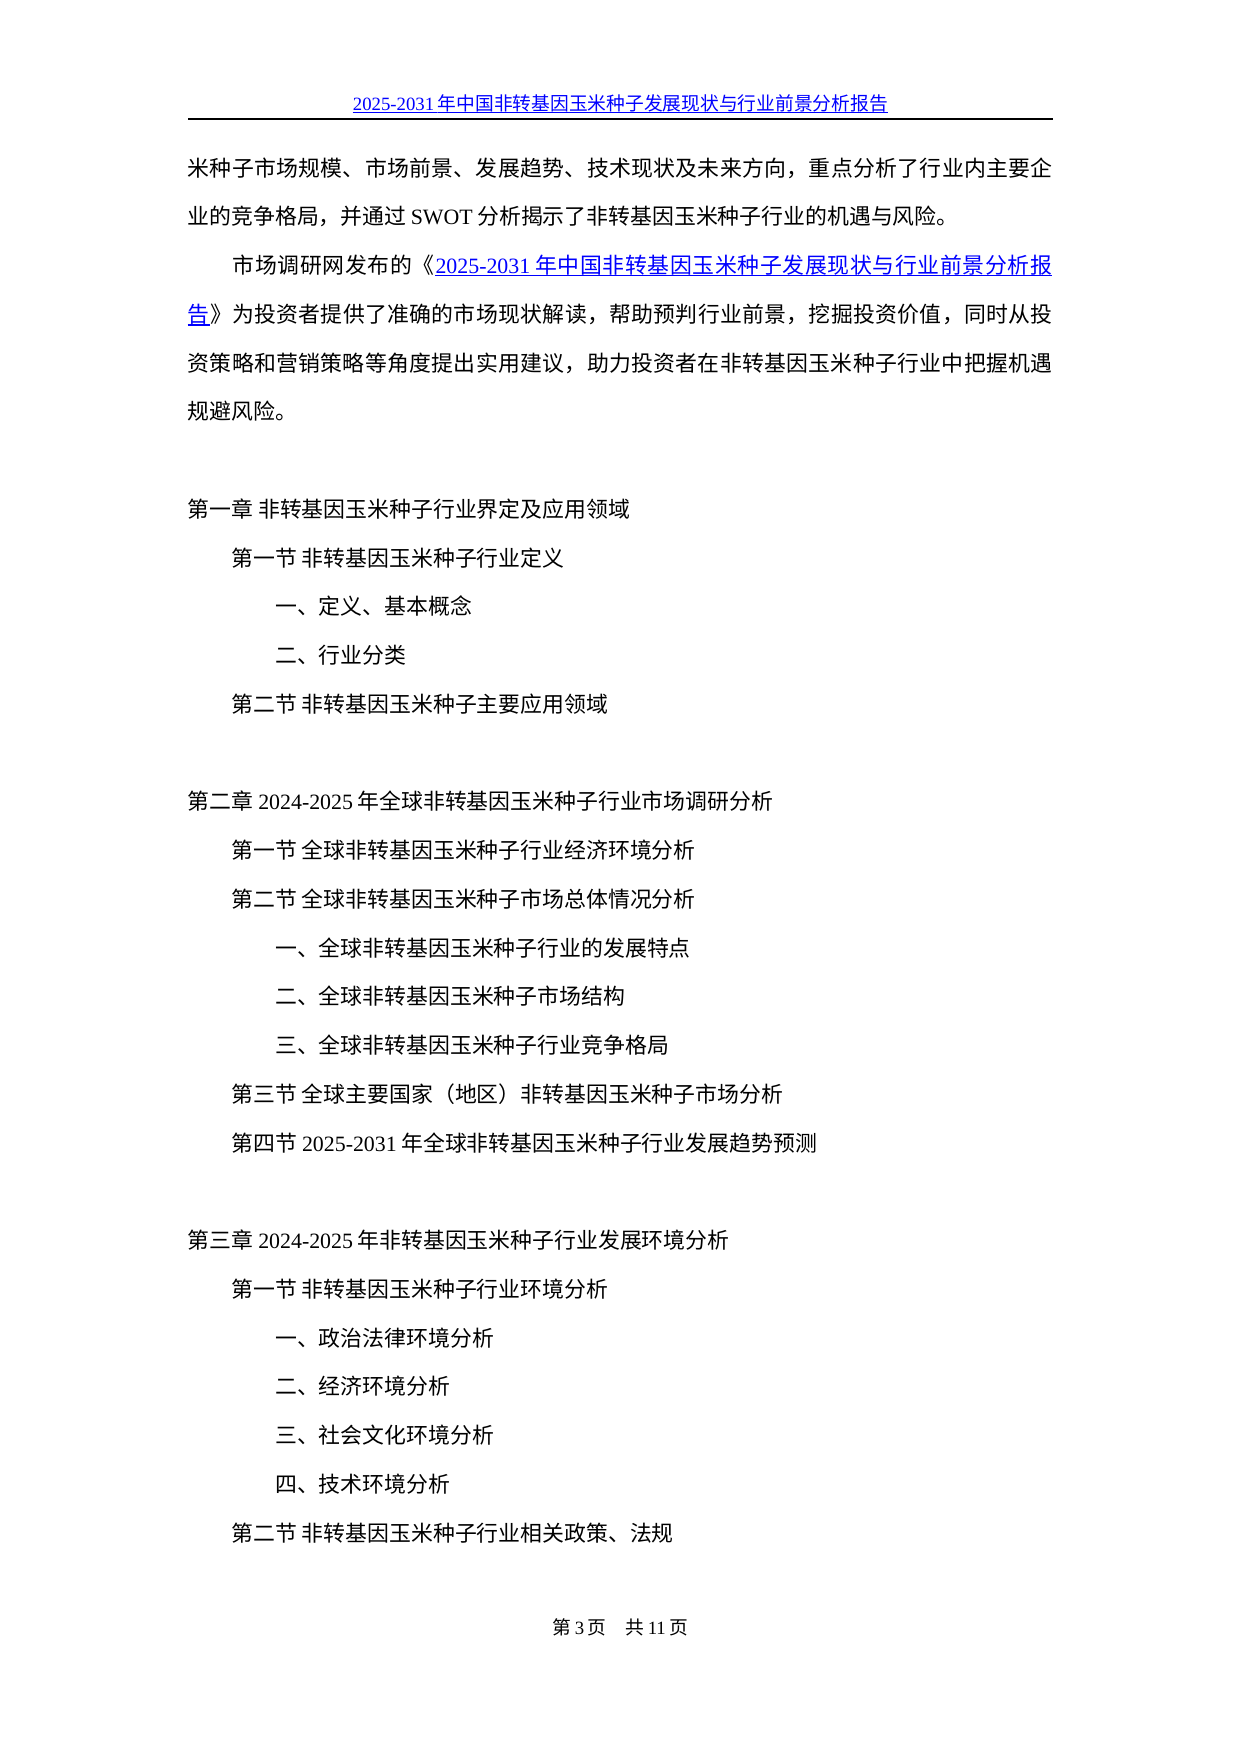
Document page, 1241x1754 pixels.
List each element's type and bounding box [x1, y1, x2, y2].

text [187, 150, 1053, 1548]
